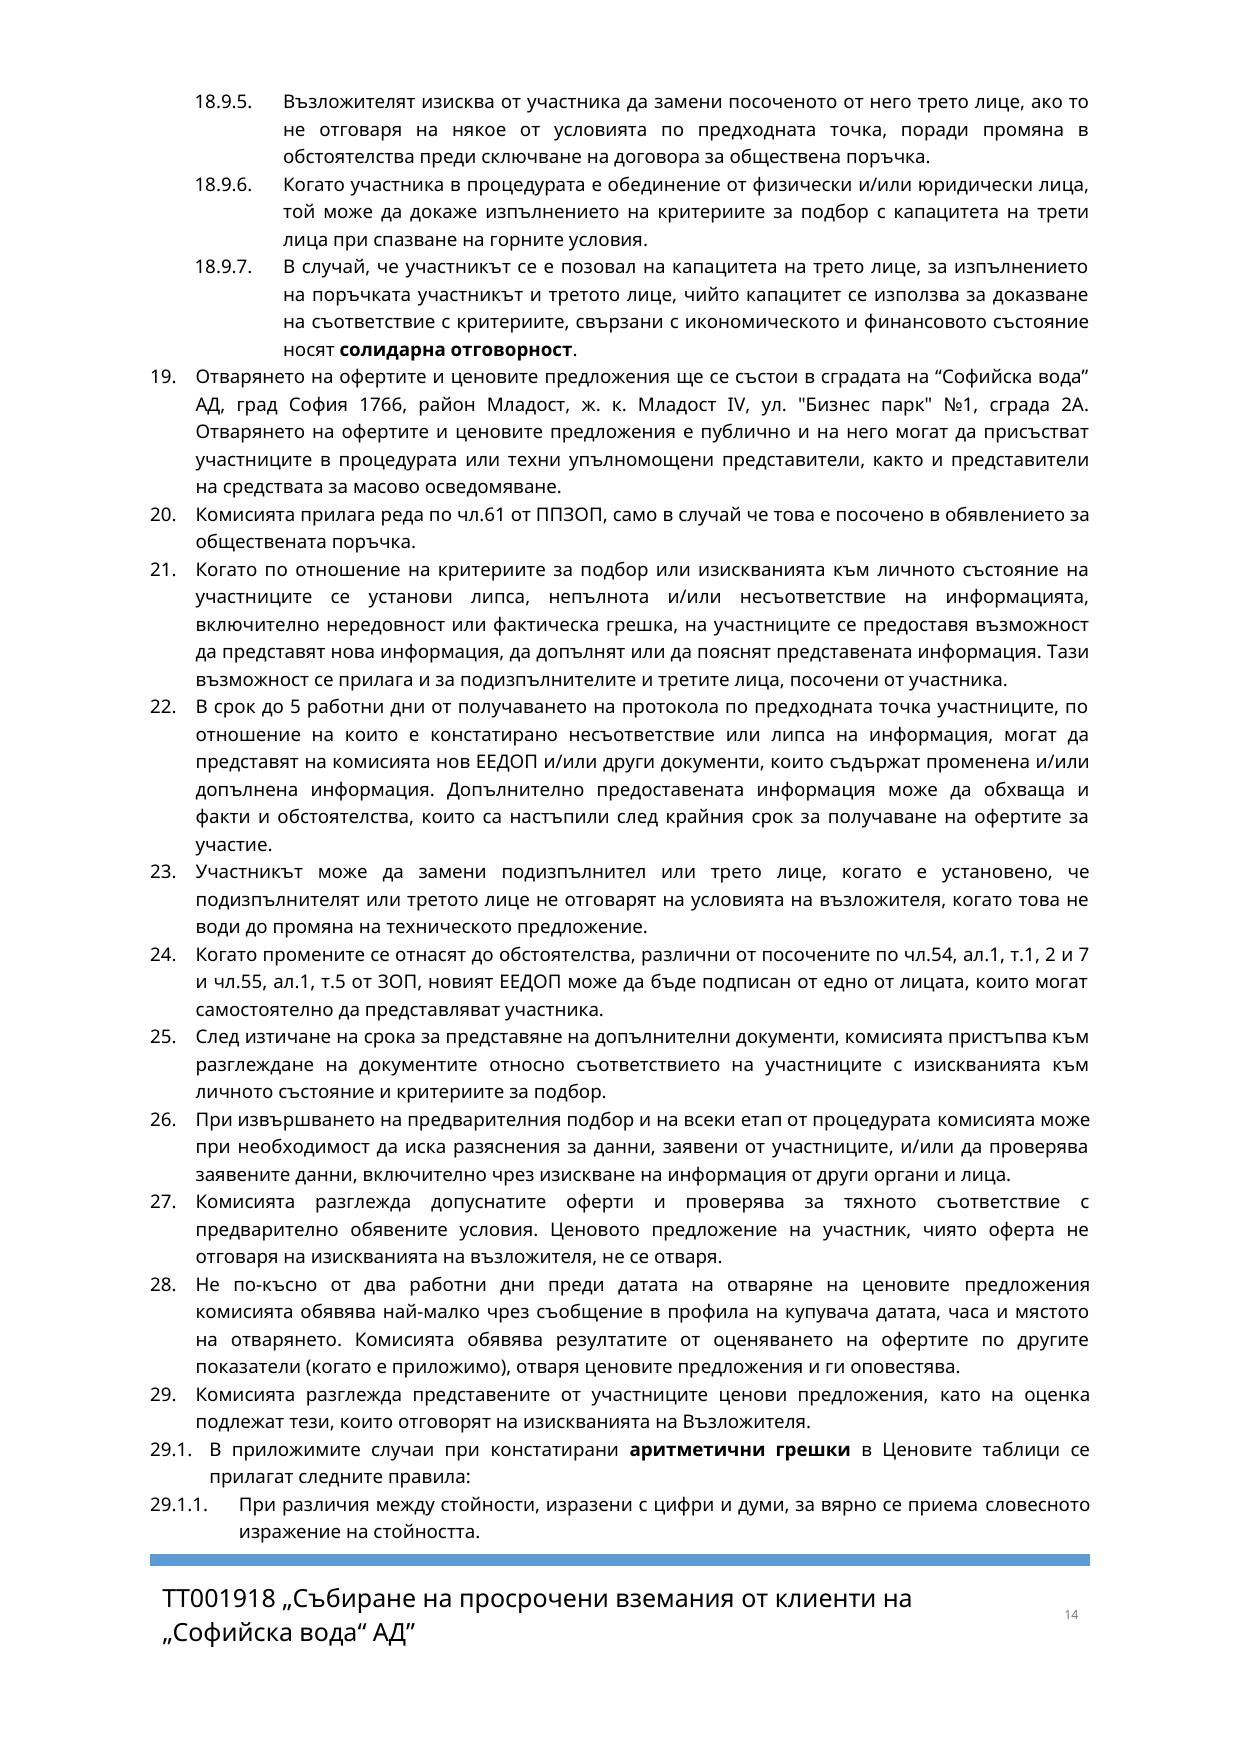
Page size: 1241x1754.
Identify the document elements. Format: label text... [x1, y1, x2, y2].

list В приложимите случаи при констатирани аритметични грешки в Ценовите таблици се прилагат следните правила: [150, 1436, 1090, 1489]
list Комисията разглежда допуснатите оферти и проверява за тяхното съответствие с предварително обявените условия. Ценовото предложение на участник, чиято оферта не отговаря на изискванията на възложителя, не се отваря. [150, 1189, 1090, 1269]
list При извършването на предварителния подбор и на всеки етап от процедурата комисията може при необходимост да иска разяснения за данни, заявени от участниците, и/или да проверява заявените данни, включително чрез изискване на информация от други органи и лица. [150, 1106, 1090, 1187]
list В срок до 5 работни дни от получаването на протокола по предходната точка участниците, по отношение на които е констатирано несъответствие или липса на информация, могат да представят на комисията нов ЕЕДОП и/или други документи, които съдържат променена и/или допълнена информация. Допълнително предоставената информация може да обхваща и факти и обстоятелства, които са настъпили след крайния срок за получаване на офертите за участие. [150, 694, 1090, 857]
list Не по-късно от два работни дни преди датата на отваряне на ценовите предложения комисията обявява най-малко чрез съобщение в профила на купувача датата, часа и мястото на отварянето. Комисията обявява резултатите от оценяването на офертите по другите показатели (когато е приложимо), отваря ценовите предложения и ги оповестява. [150, 1271, 1090, 1379]
list Комисията разглежда представените от участниците ценови предложения, като на оценка подлежат тези, които отговорят на изискванията на Възложителя. [150, 1381, 1090, 1434]
list Възложителят изисква от участника да замени посоченото от него трето лице, ако то не отговаря на някое от условията по предходната точка, поради промяна в обстоятелства преди сключване на договора за обществена поръчка. [194, 89, 1090, 169]
list Отварянето на офертите и ценовите предложения ще се състои в сградата на “Софийска вода” АД, град София 1766, район Младост, ж. к. Младост ІV, ул. "Бизнес парк" №1, сграда 2А. Отварянето на офертите и ценовите предложения е публично и на него могат да присъстват участниците в процедурата или техни упълномощени представители, както и представители на средствата за масово осведомяване. [150, 364, 1090, 499]
list В случай, че участникът се е позовал на капацитета на трето лице, за изпълнението на поръчката участникът и третото лице, чийто капацитет се използва за доказване на съответствие с критериите, свързани с икономическото и финансовото състояние носят солидарна отговорност. [194, 254, 1090, 362]
list Когато участника в процедурата е обединение от физически и/или юридически лица, той може да докаже изпълнението на критериите за подбор с капацитета на трети лица при спазване на горните условия. [194, 171, 1090, 252]
list След изтичане на срока за представяне на допълнителни документи, комисията пристъпва към разглеждане на документите относно съответствието на участниците с изискванията към личното състояние и критериите за подбор. [150, 1024, 1090, 1104]
list Когато промените се отнасят до обстоятелства, различни от посочените по чл.54, ал.1, т.1, 2 и 7 и чл.55, ал.1, т.5 от ЗОП, новият ЕЕДОП може да бъде подписан от едно от лицата, които могат самостоятелно да представляват участника. [150, 941, 1090, 1022]
list Участникът може да замени подизпълнител или трето лице, когато е установено, че подизпълнителят или третото лице не отговарят на условията на възложителя, когато това не води до промяна на техническото предложение. [150, 859, 1090, 939]
list Когато по отношение на критериите за подбор или изискванията към личното състояние на участниците се установи липса, непълнота и/или несъответствие на информацията, включително нередовност или фактическа грешка, на участниците се предоставя възможност да представят нова информация, да допълнят или да пояснят представената информация. Тази възможност се прилага и за подизпълнителите и третите лица, посочени от участника. [150, 556, 1090, 692]
list Комисията прилага реда по чл.61 от ППЗОП, само в случай че това е посочено в обявлението за обществената поръчка. [150, 501, 1090, 554]
list При различия между стойности, изразени с цифри и думи, за вярно се приема словесното изражение на стойността. [150, 1491, 1090, 1544]
